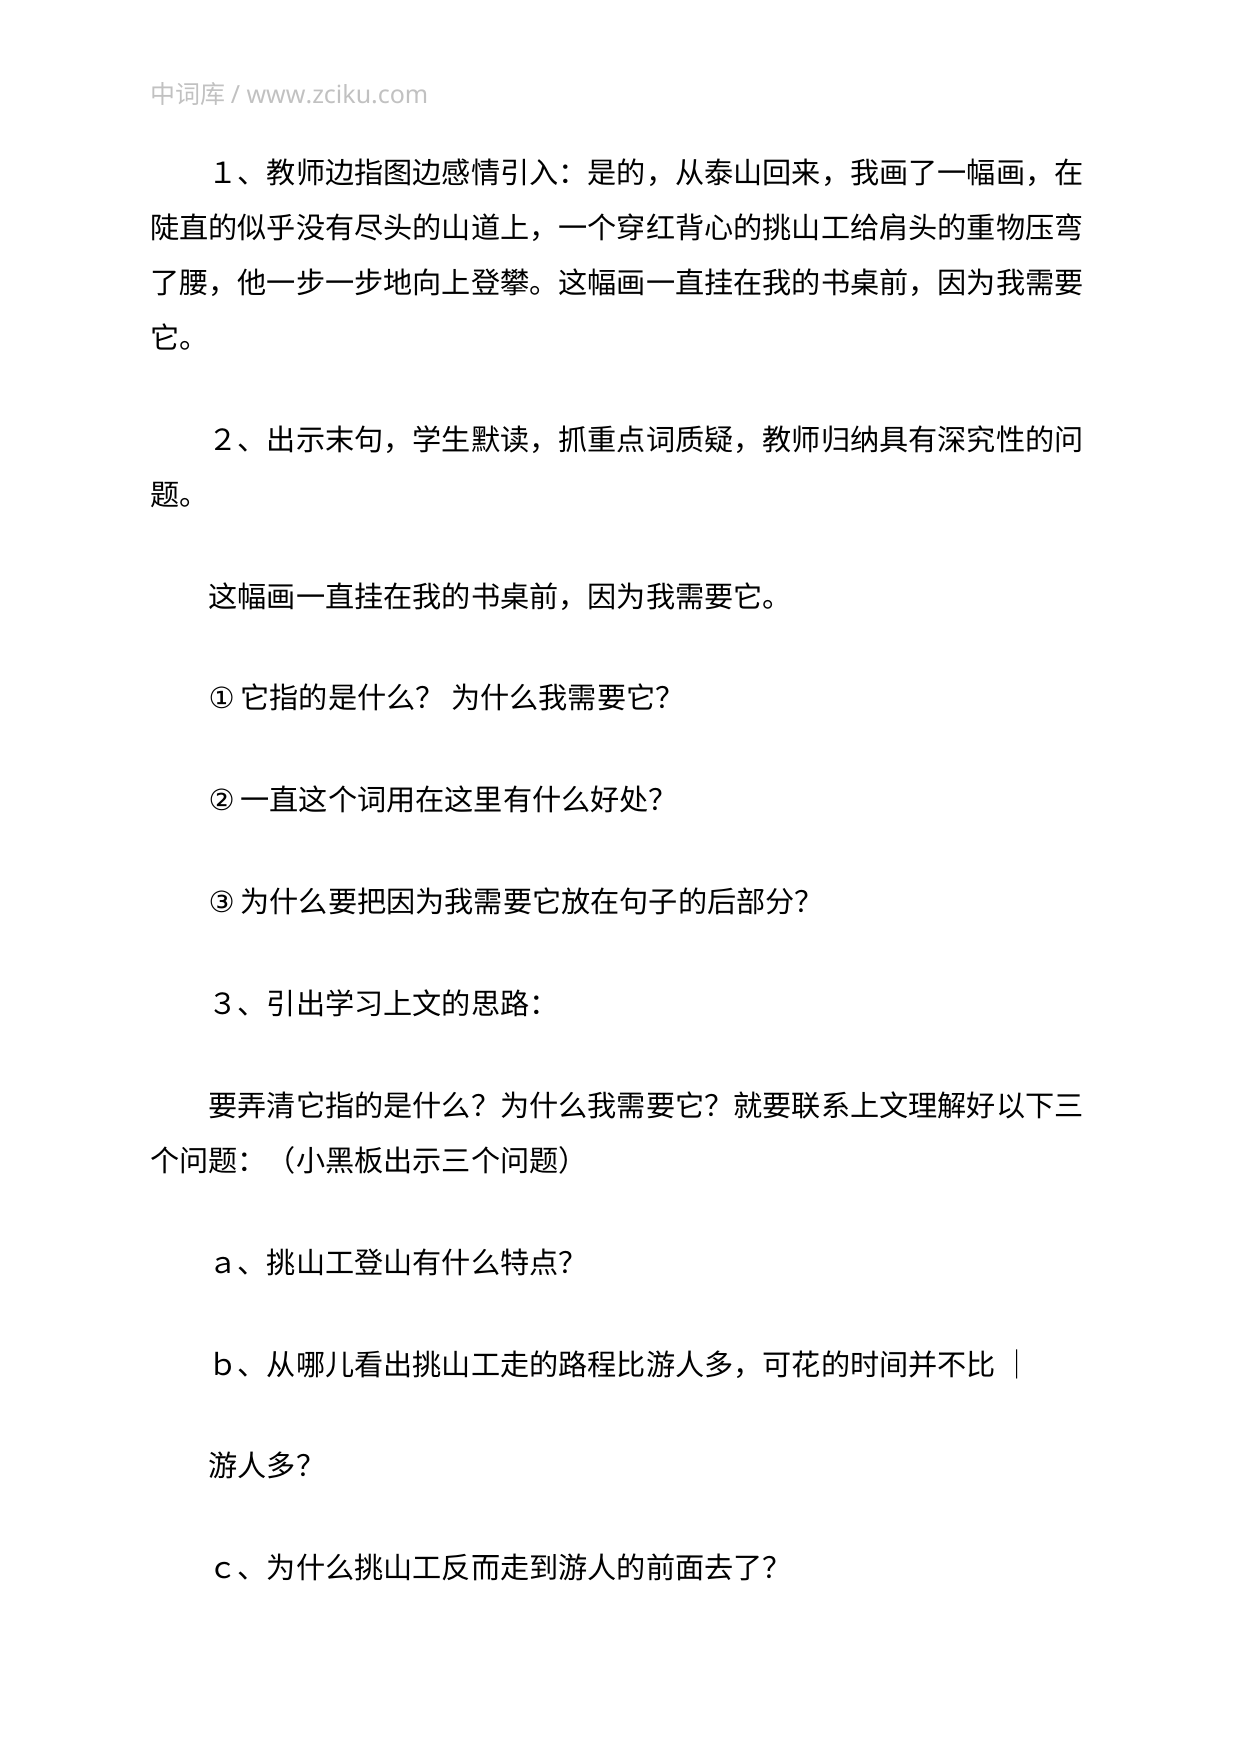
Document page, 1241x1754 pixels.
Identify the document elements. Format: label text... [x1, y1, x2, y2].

text 要弄清它指的是什么？为什么我需要它？就要联系上文理解好以下三个问题：（小黑板出示三个问题） [150, 1083, 1090, 1180]
text ｃ、为什么挑山工反而走到游人的前面去了？ [150, 1544, 1090, 1587]
text ｂ、从哪儿看出挑山工走的路程比游人多，可花的时间并不比 │ [150, 1341, 1090, 1383]
text １、教师边指图边感情引入：是的，从泰山回来，我画了一幅画，在陡直的似乎没有尽头的山道上，一个穿红背心的挑山工给肩头的重物压弯了腰，他一步一步地向上登攀。这幅画一直挂在我的书桌前，因为我需要它。 [150, 150, 1090, 357]
text ①它指的是什么？ 为什么我需要它？ [150, 675, 1090, 717]
text 游人多？ [150, 1443, 1090, 1485]
text ａ、挑山工登山有什么特点？ [150, 1239, 1090, 1282]
text ３、引出学习上文的思路： [150, 981, 1090, 1023]
text ②一直这个词用在这里有什么好处？ [150, 777, 1090, 819]
text ２、出示末句，学生默读，抓重点词质疑，教师归纳具有深究性的问题。 [150, 416, 1090, 514]
text ③为什么要把因为我需要它放在句子的后部分？ [150, 879, 1090, 921]
text 这幅画一直挂在我的书桌前，因为我需要它。 [150, 573, 1090, 615]
